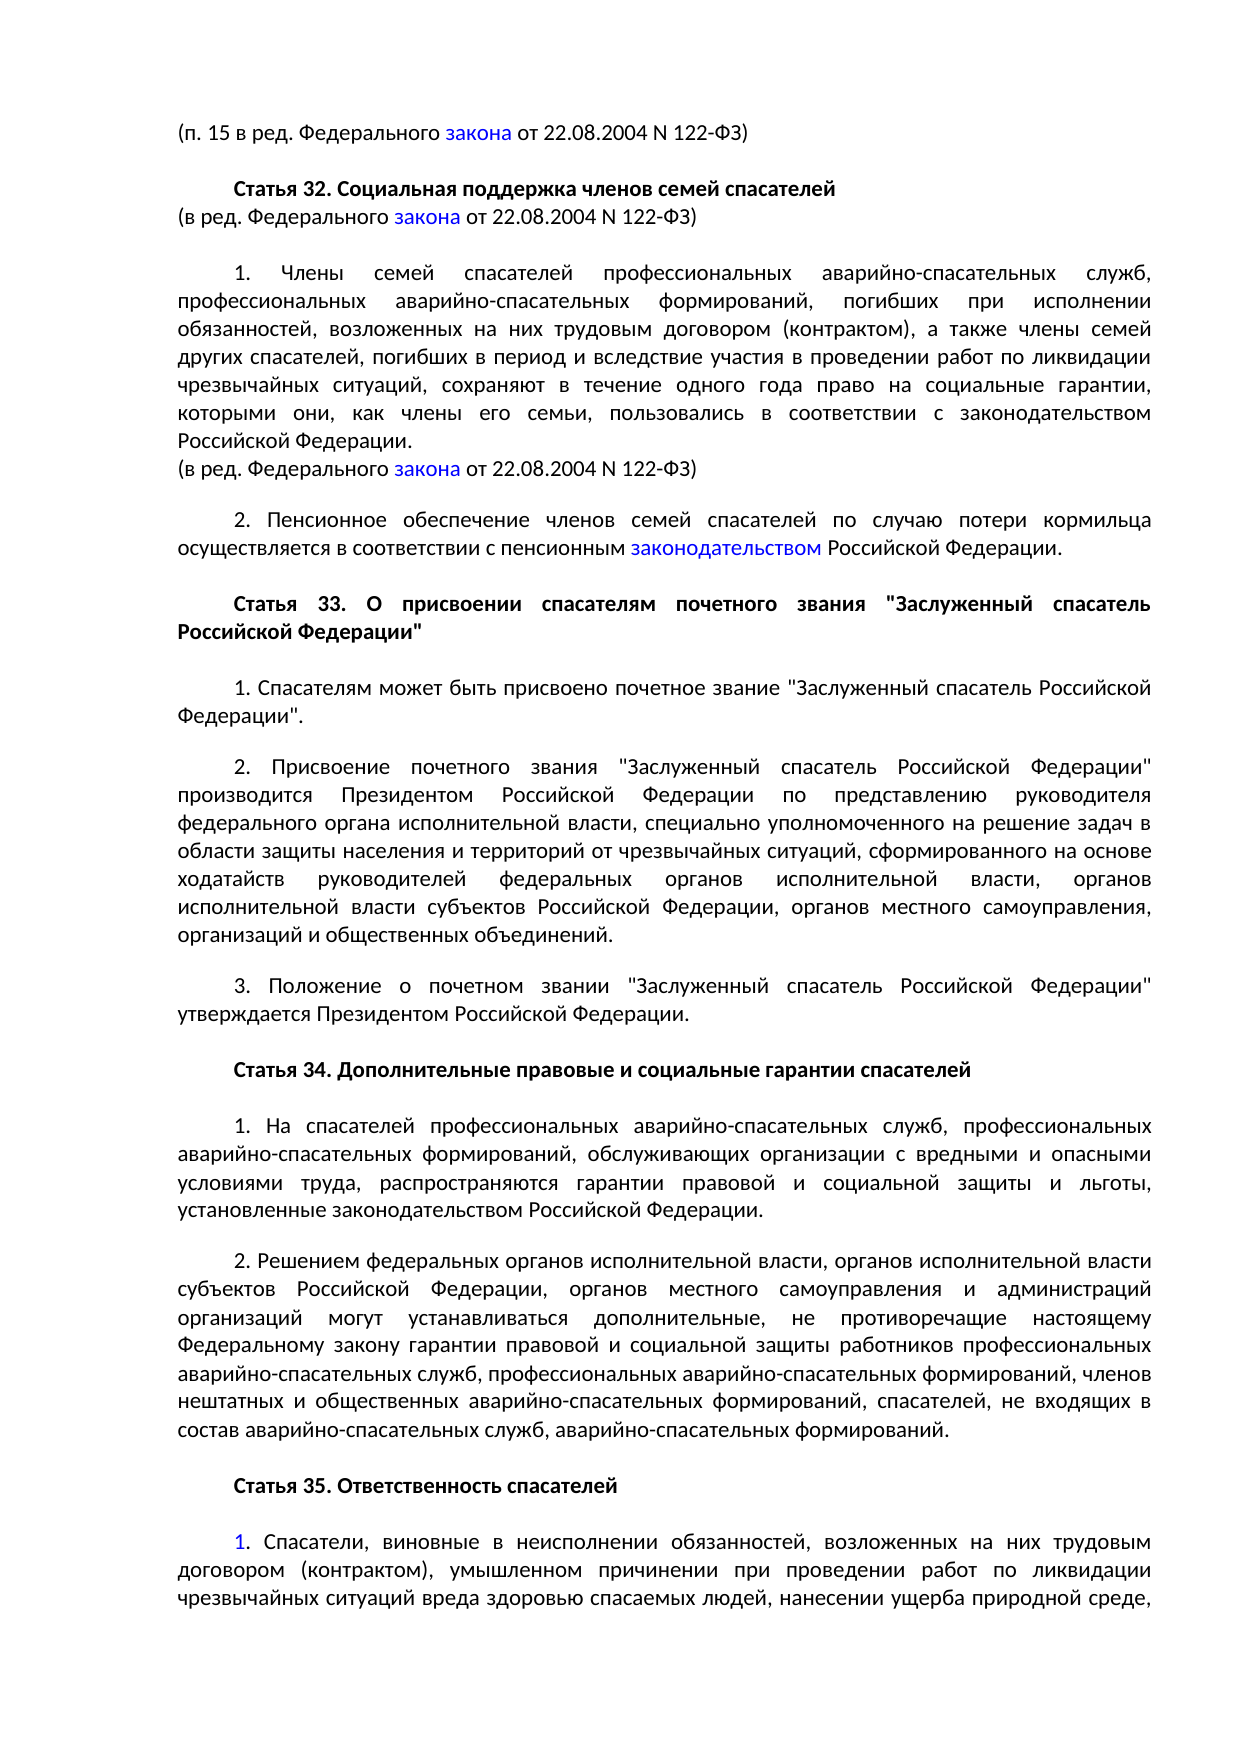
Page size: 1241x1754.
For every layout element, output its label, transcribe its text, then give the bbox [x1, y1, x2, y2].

title Статья 32. Социальная поддержка членов семей спасателей [177, 174, 1152, 202]
title Статья 35. Ответственность спасателей [177, 1471, 1152, 1499]
text 1. Члены семей спасателей профессиональных аварийно-спасательных служб, профессиональных аварийно-спасательных формирований, погибших при исполнении обязанностей, возложенных на них трудовым договором (контрактом), а также члены семей других спасателей, погибших в период и вследствие участия в проведении работ по ликвидации чрезвычайных ситуаций, сохраняют в течение одного года право на социальные гарантии, которыми они, как члены его семьи, пользовались в соответствии с законодательством Российской Федерации. [177, 258, 1152, 454]
text 3. Положение о почетном звании "Заслуженный спасатель Российской Федерации" утверждается Президентом Российской Федерации. [177, 971, 1152, 1027]
text 1. Спасателям может быть присвоено почетное звание "Заслуженный спасатель Российской Федерации". [177, 673, 1152, 729]
text 2. Решением федеральных органов исполнительной власти, органов исполнительной власти субъектов Российской Федерации, органов местного самоуправления и администраций организаций могут устанавливаться дополнительные, не противоречащие настоящему Федеральному закону гарантии правовой и социальной защиты работников профессиональных аварийно-спасательных служб, профессиональных аварийно-спасательных формирований, членов нештатных и общественных аварийно-спасательных формирований, спасателей, не входящих в состав аварийно-спасательных служб, аварийно-спасательных формирований. [177, 1247, 1152, 1443]
text 2. Присвоение почетного звания "Заслуженный спасатель Российской Федерации" производится Президентом Российской Федерации по представлению руководителя федерального органа исполнительной власти, специально уполномоченного на решение задач в области защиты населения и территорий от чрезвычайных ситуаций, сформированного на основе ходатайств руководителей федеральных органов исполнительной власти, органов исполнительной власти субъектов Российской Федерации, органов местного самоуправления, организаций и общественных объединений. [177, 752, 1152, 948]
text 1. На спасателей профессиональных аварийно-спасательных служб, профессиональных аварийно-спасательных формирований, обслуживающих организации с вредными и опасными условиями труда, распространяются гарантии правовой и социальной защиты и льготы, установленные законодательством Российской Федерации. [177, 1112, 1152, 1224]
text (в ред. Федерального закона от 22.08.2004 N 122-ФЗ) [177, 454, 1152, 482]
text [177, 1527, 1152, 1611]
title Статья 33. О присвоении спасателям почетного звания "Заслуженный спасатель Российской Федерации" [177, 589, 1152, 645]
text 2. Пенсионное обеспечение членов семей спасателей по случаю потери кормильца осуществляется в соответствии с пенсионным законодательством Российской Федерации. [177, 505, 1152, 561]
text (п. 15 в ред. Федерального закона от 22.08.2004 N 122-ФЗ) [177, 118, 1152, 146]
text (в ред. Федерального закона от 22.08.2004 N 122-ФЗ) [177, 202, 1152, 230]
title Статья 34. Дополнительные правовые и социальные гарантии спасателей [177, 1056, 1152, 1083]
